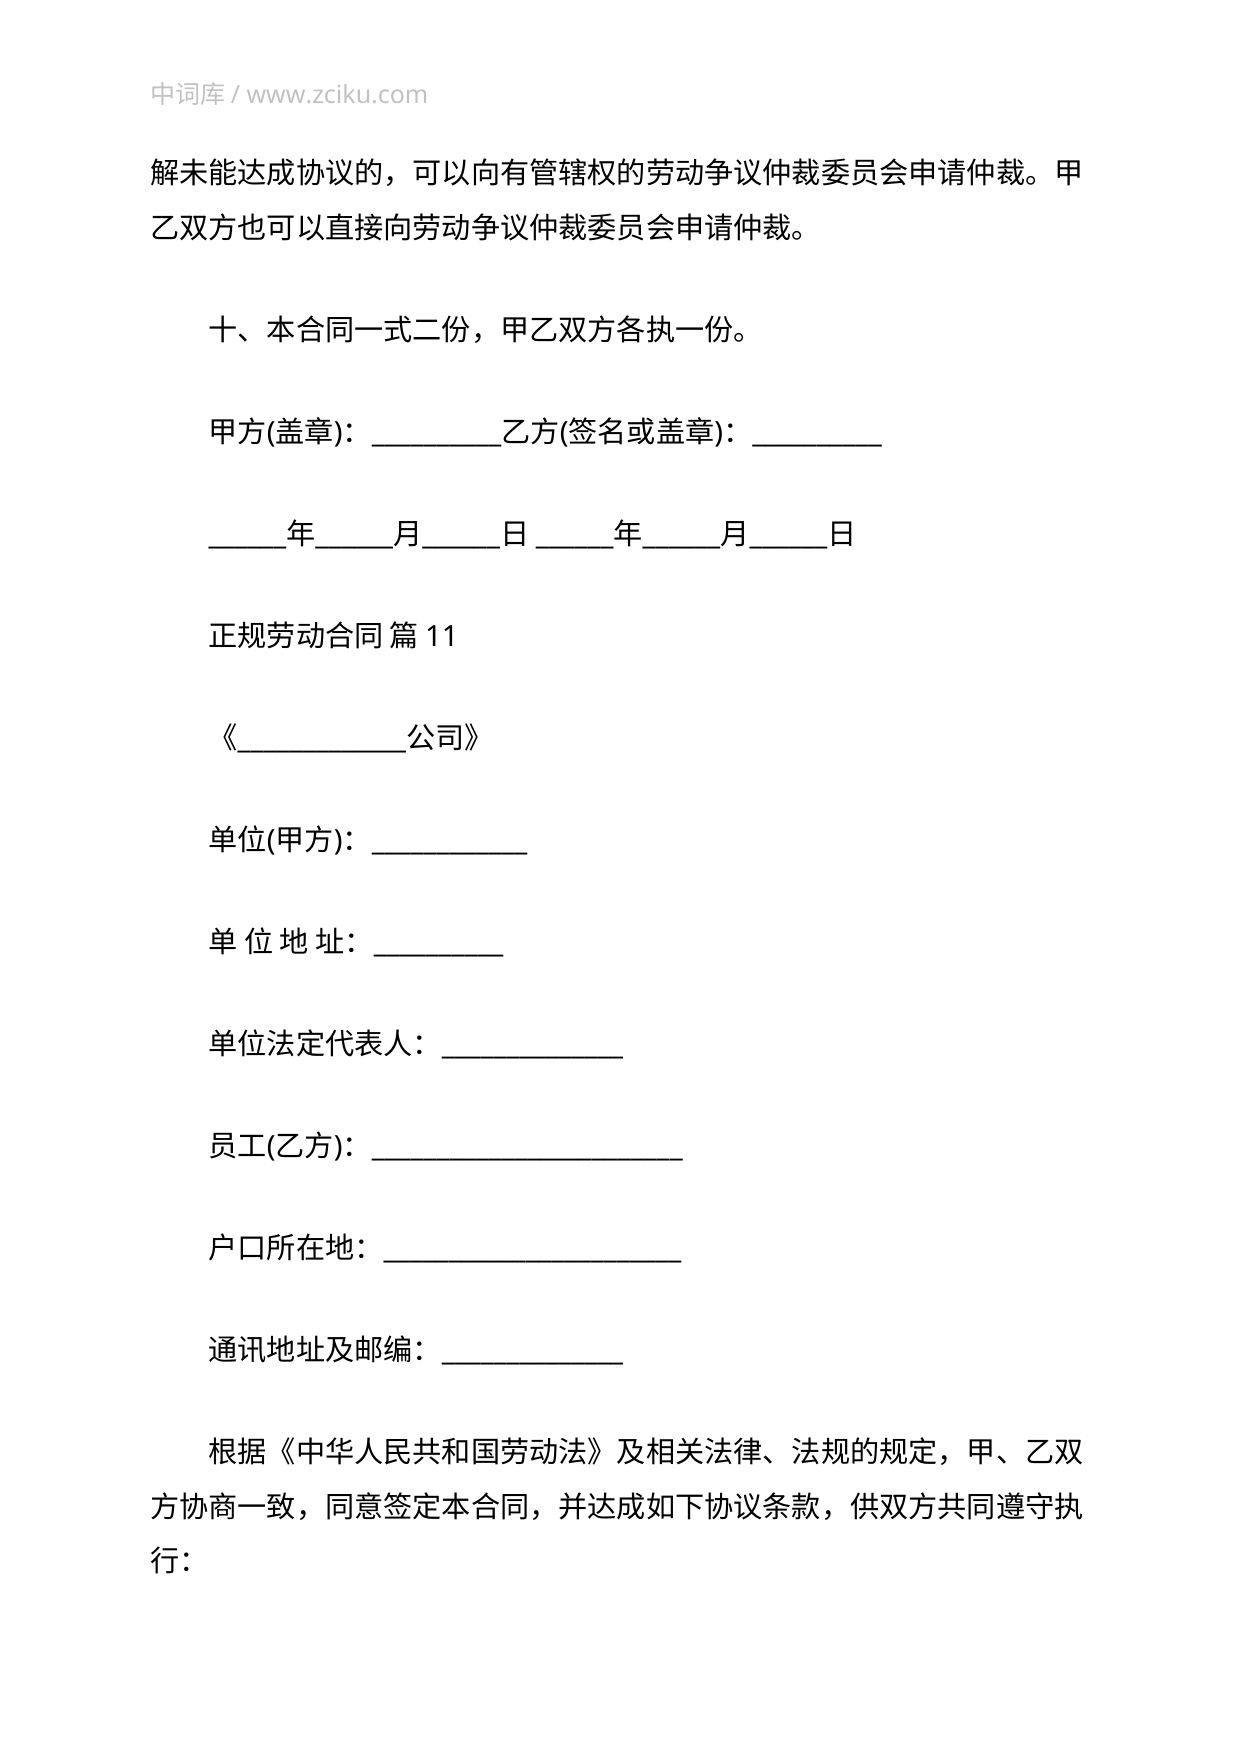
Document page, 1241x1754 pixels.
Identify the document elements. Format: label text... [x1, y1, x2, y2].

text ______年______月______日 ______年______月______日 [150, 510, 1090, 553]
text 通讯地址及邮编：______________ [150, 1326, 1090, 1369]
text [150, 150, 1090, 247]
text 根据《中华人民共和国劳动法》及相关法律、法规的规定，甲、乙双方协商一致，同意签定本合同，并达成如下协议条款，供双方共同遵守执行： [150, 1428, 1090, 1580]
text 单位(甲方)：____________ [150, 816, 1090, 859]
text 户口所在地：_______________________ [150, 1224, 1090, 1267]
text 单 位 地 址：__________ [150, 918, 1090, 961]
text 单位法定代表人：______________ [150, 1020, 1090, 1063]
text 员工(乙方)：________________________ [150, 1122, 1090, 1165]
text 十、本合同一式二份，甲乙双方各执一份。 [150, 307, 1090, 349]
text 《_____________公司》 [150, 714, 1090, 757]
text 甲方(盖章)：__________乙方(签名或盖章)：__________ [150, 408, 1090, 451]
text 正规劳动合同 篇11 [150, 612, 1090, 655]
